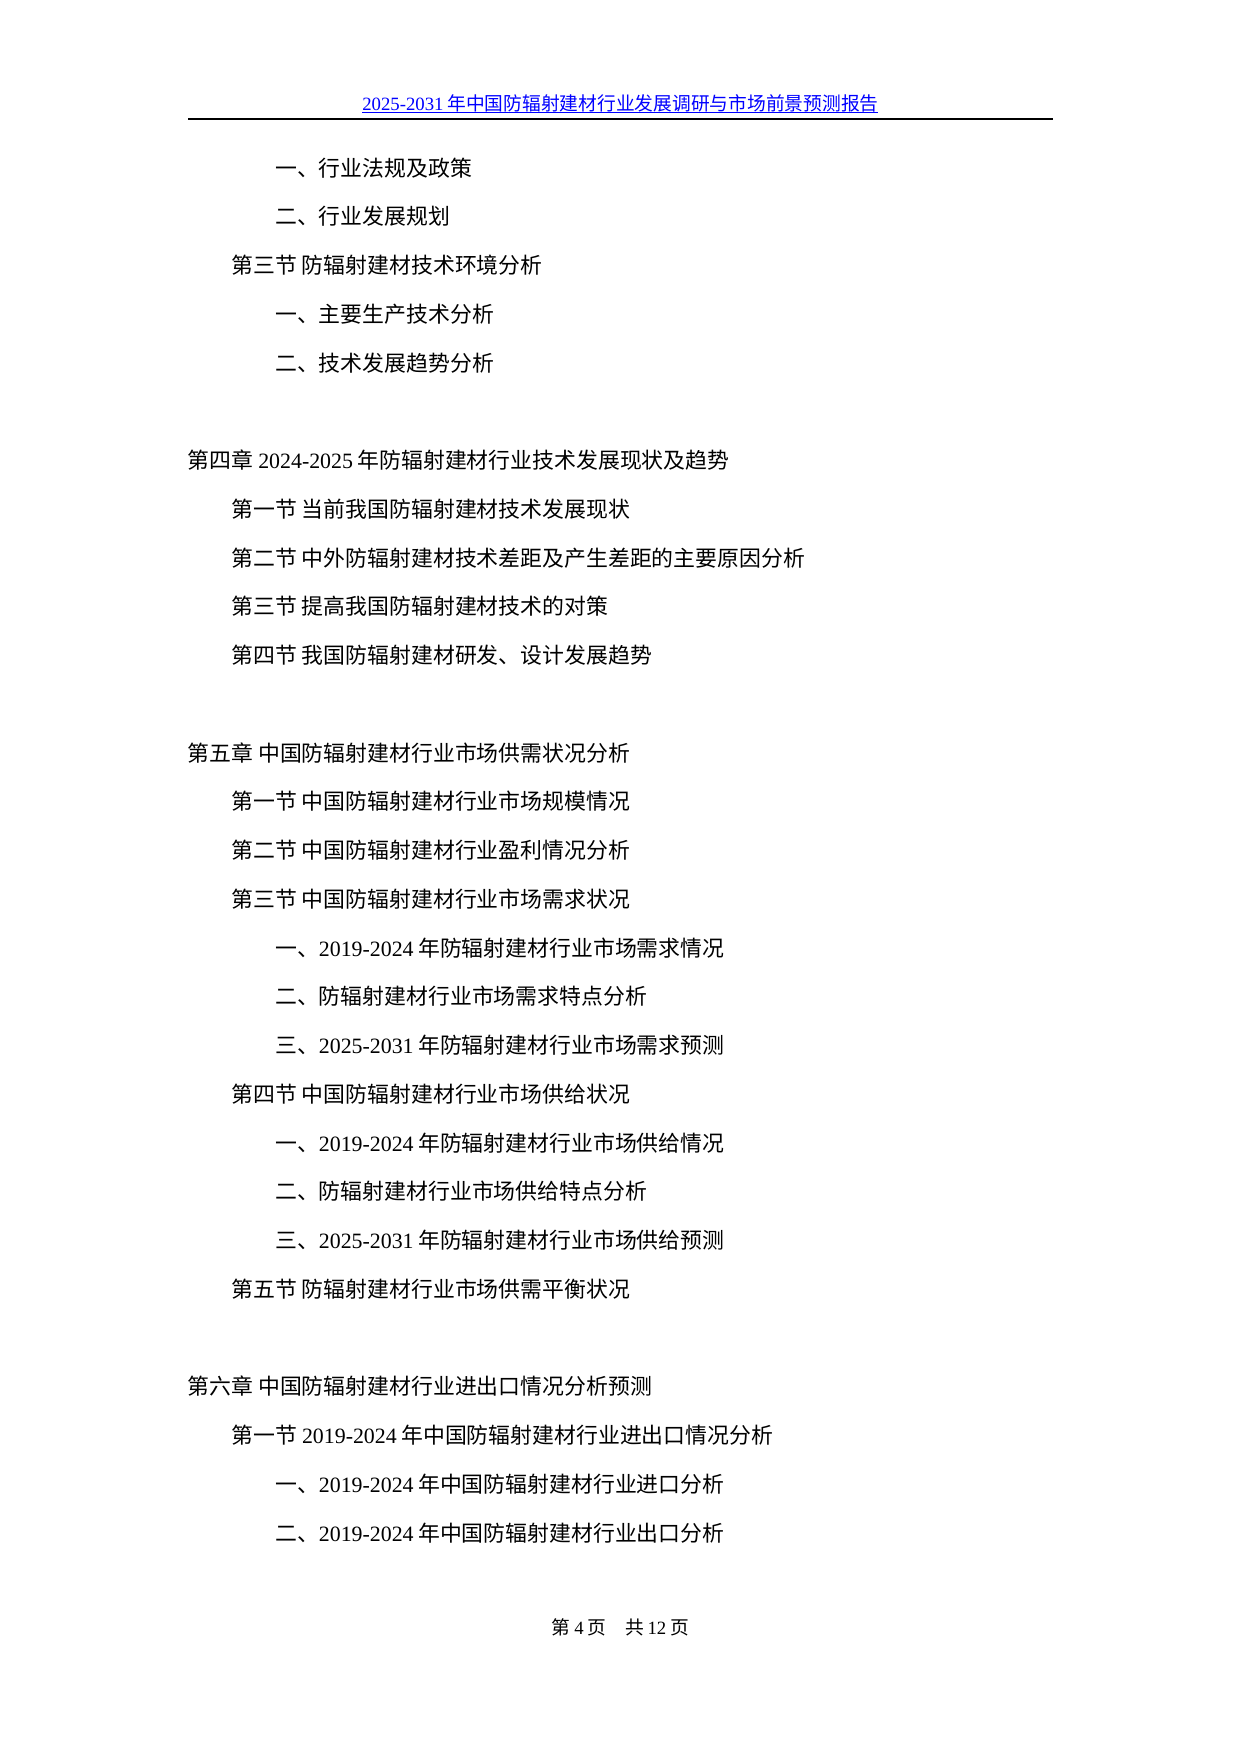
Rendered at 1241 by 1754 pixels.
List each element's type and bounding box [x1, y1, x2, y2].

text [187, 150, 1053, 1548]
